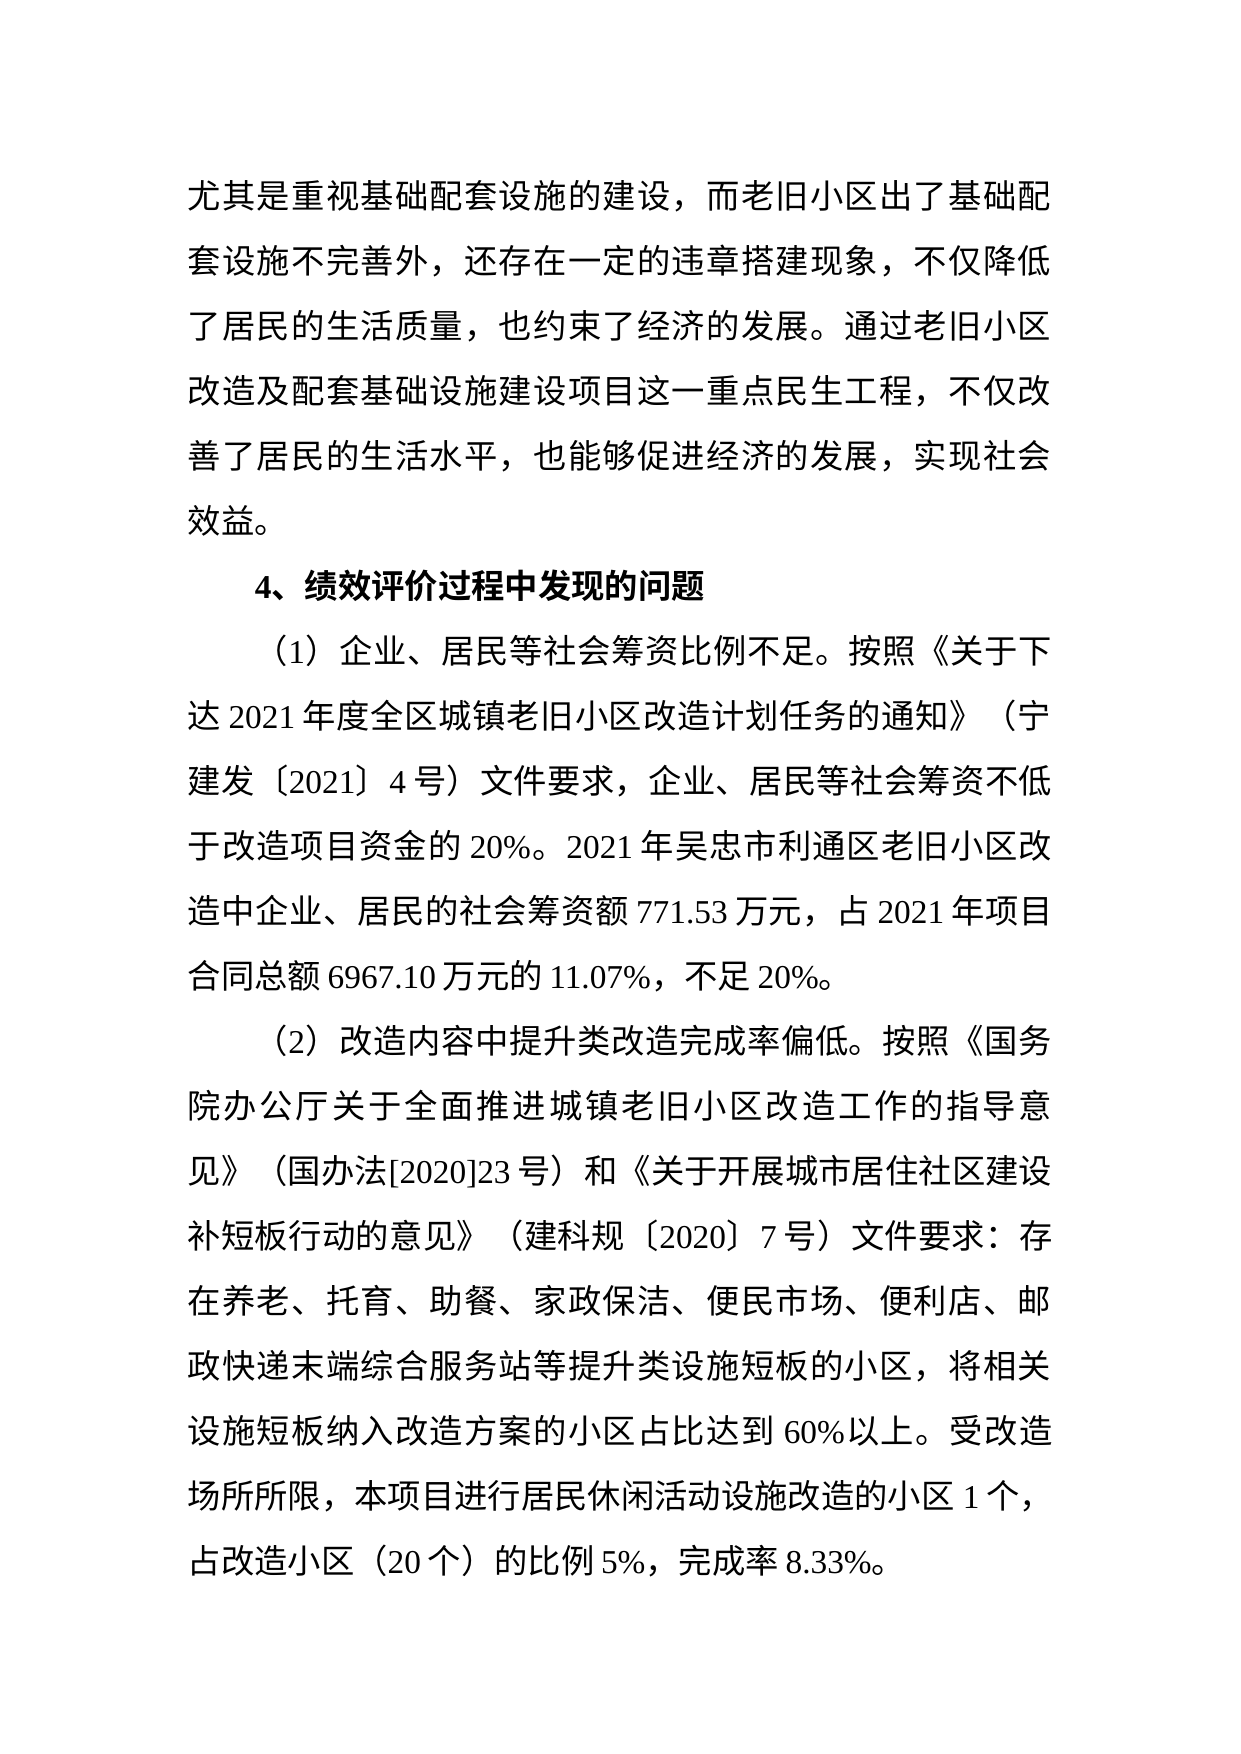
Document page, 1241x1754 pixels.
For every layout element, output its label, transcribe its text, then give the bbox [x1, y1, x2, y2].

text 4、绩效评价过程中发现的问题 [187, 552, 1053, 617]
text （1）企业、居民等社会筹资比例不足。按照《关于下达2021年度全区城镇老旧小区改造计划任务的通知》（宁建发〔2021〕4号）文件要求，企业、居民等社会筹资不低于改造项目资金的20%。2021年吴忠市利通区老旧小区改造中企业、居民的社会筹资额771.53万元，占2021年项目合同总额6967.10万元的11.07%，不足20%。 [187, 617, 1053, 1007]
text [187, 162, 1053, 552]
text （2）改造内容中提升类改造完成率偏低。按照《国务院办公厅关于全面推进城镇老旧小区改造工作的指导意见》（国办法[2020]23号）和《关于开展城市居住社区建设补短板行动的意见》（建科规〔2020〕7号）文件要求：存在养老、托育、助餐、家政保洁、便民市场、便利店、邮政快递末端综合服务站等提升类设施短板的小区，将相关设施短板纳入改造方案的小区占比达到60%以上。受改造场所所限，本项目进行居民休闲活动设施改造的小区1个，占改造小区（20个）的比例5%，完成率8.33%。 [187, 1007, 1053, 1592]
